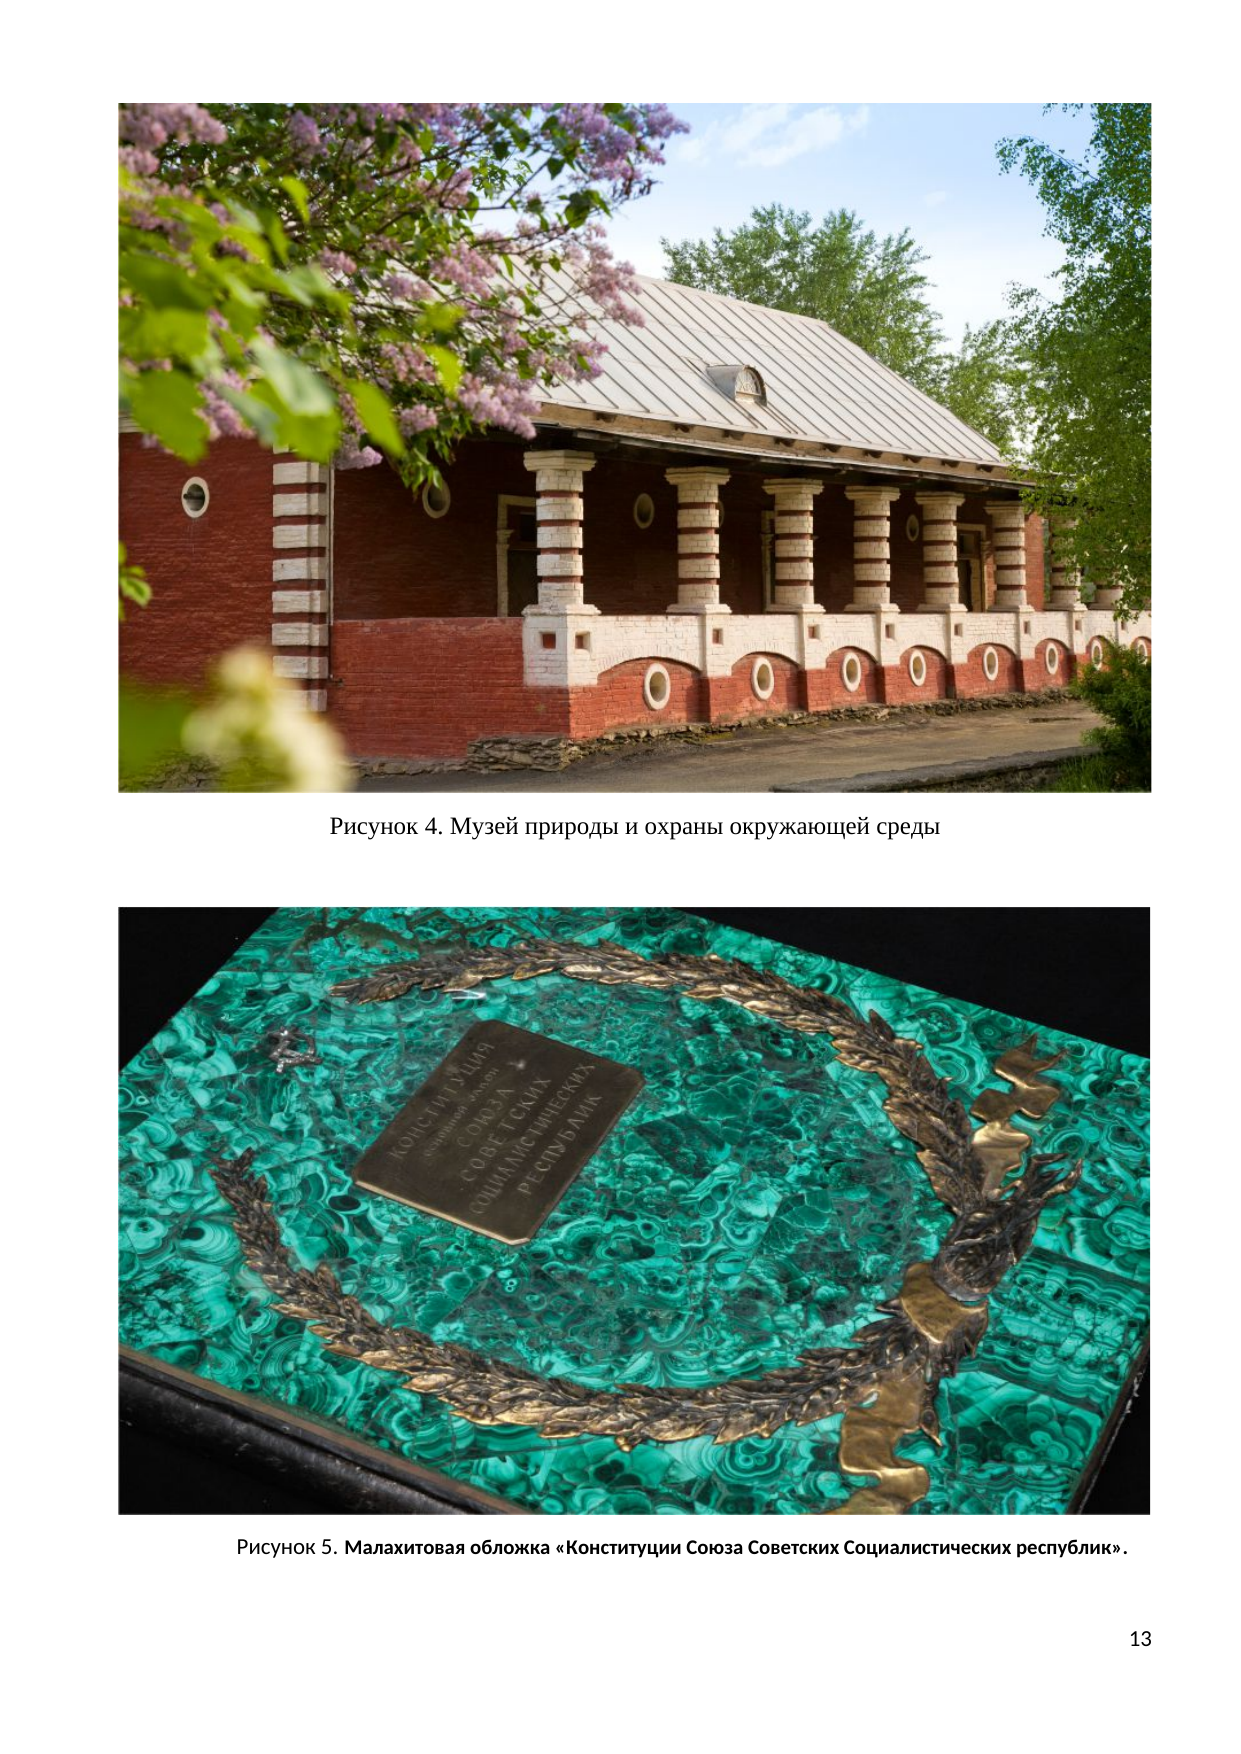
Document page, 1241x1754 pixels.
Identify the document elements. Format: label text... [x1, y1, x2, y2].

text Рисунок 5. Малахитовая обложка «Конституции Союза Советских Социалистических республик». [118, 1532, 1152, 1561]
text Рисунок 4. Музей природы и охраны окружающей среды [118, 811, 1152, 839]
picture [118, 103, 1152, 793]
picture [118, 906, 1150, 1515]
